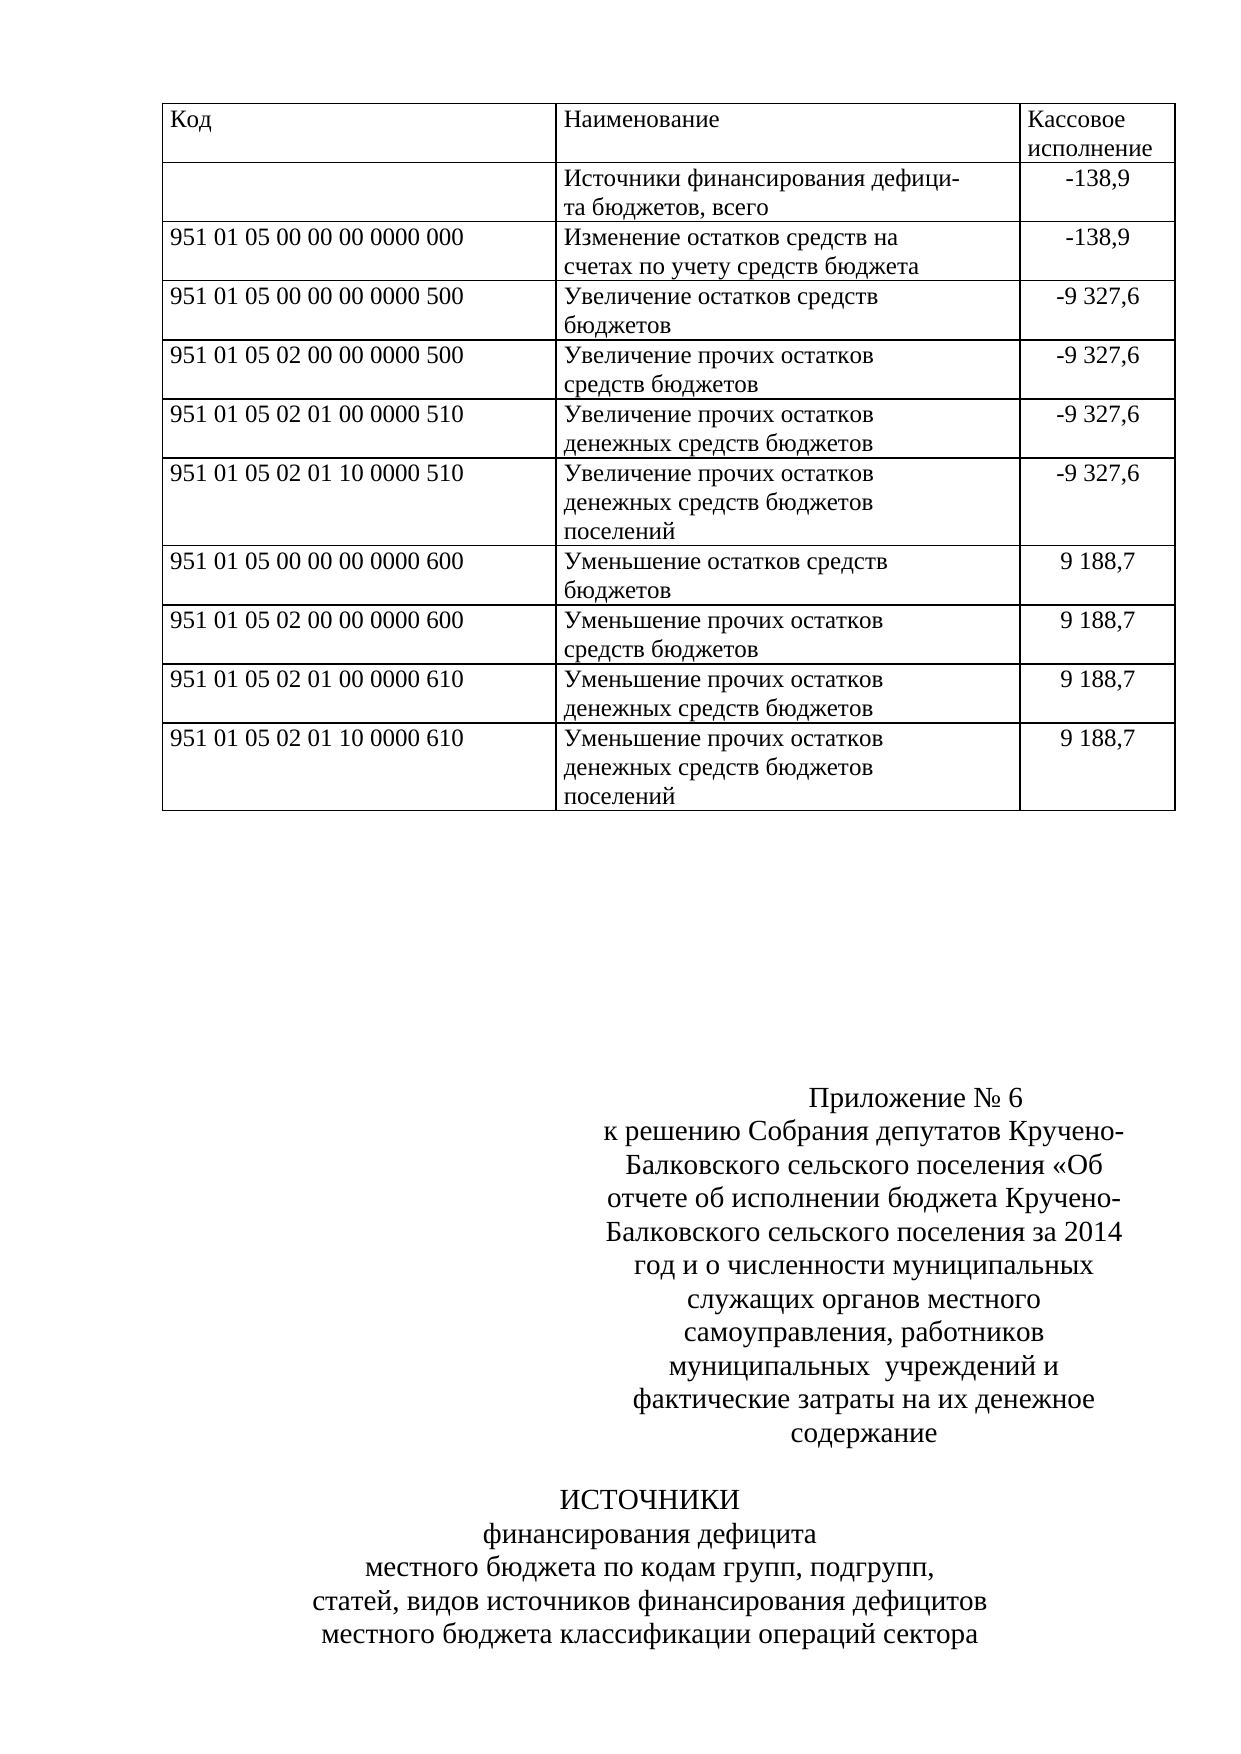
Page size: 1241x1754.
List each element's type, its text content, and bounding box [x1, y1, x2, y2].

table_cell 9 188,7 [1021, 606, 1174, 663]
text финансирования дефицита [162, 1516, 1137, 1549]
table_cell 951 01 05 02 00 00 0000 500 [163, 341, 555, 398]
text местного бюджета по кодам групп, подгрупп, [162, 1549, 1137, 1583]
table_cell 951 01 05 00 00 00 0000 600 [163, 546, 555, 604]
table_cell 951 01 05 02 01 00 0000 610 [163, 665, 555, 722]
table_cell -9 327,6 [1021, 341, 1174, 398]
text статей, видов источников финансирования дефицитов [162, 1583, 1137, 1616]
table_cell [163, 163, 555, 221]
table_cell 9 188,7 [1021, 724, 1174, 810]
table_cell -138,9 [1021, 163, 1174, 221]
table_cell Уменьшение прочих остатков денежных средств бюджетов поселений [557, 724, 1019, 810]
table_cell Источники финансирования дефици- та бюджетов, всего [557, 163, 1019, 221]
text местного бюджета классификации операций сектора [162, 1616, 1137, 1650]
table_cell -9 327,6 [1021, 459, 1174, 545]
table_cell Уменьшение остатков средств бюджетов [557, 546, 1019, 604]
table_cell 951 01 05 00 00 00 0000 500 [163, 281, 555, 339]
table_header Код [163, 104, 555, 162]
table_cell Увеличение прочих остатков денежных средств бюджетов поселений [557, 459, 1019, 545]
table_cell 951 01 05 02 01 10 0000 510 [163, 459, 555, 545]
table_cell Увеличение прочих остатков денежных средств бюджетов [557, 400, 1019, 457]
table_header Наименование [557, 104, 1019, 162]
table_cell Увеличение прочих остатков средств бюджетов [557, 341, 1019, 398]
text ИСТОЧНИКИ [162, 1482, 1137, 1516]
table_cell 951 01 05 02 00 00 0000 600 [163, 606, 555, 663]
text Приложение № 6 [694, 1080, 1137, 1113]
table_cell 951 01 05 02 01 10 0000 610 [163, 724, 555, 810]
table_cell 9 188,7 [1021, 546, 1174, 604]
text к решению Собрания депутатов Кручено-Балковского сельского поселения «Об отчете об исполнении бюджета Кручено-Балковского сельского поселения за 2014 год и о численности муниципальных служащих органов местного самоуправления, работников муниципальных учреждений и фактические затраты на их денежное содержание [591, 1113, 1137, 1449]
table_cell 951 01 05 02 01 00 0000 510 [163, 400, 555, 457]
table_cell Уменьшение прочих остатков денежных средств бюджетов [557, 665, 1019, 722]
table_cell Изменение остатков средств на счетах по учету средств бюджета [557, 222, 1019, 280]
table_cell -138,9 [1021, 222, 1174, 280]
table_cell Уменьшение прочих остатков средств бюджетов [557, 606, 1019, 663]
table_header Кассовое исполнение [1021, 104, 1174, 162]
table_cell -9 327,6 [1021, 281, 1174, 339]
table_cell -9 327,6 [1021, 400, 1174, 457]
table_cell 9 188,7 [1021, 665, 1174, 722]
table_cell Увеличение остатков средств бюджетов [557, 281, 1019, 339]
table_cell 951 01 05 00 00 00 0000 000 [163, 222, 555, 280]
